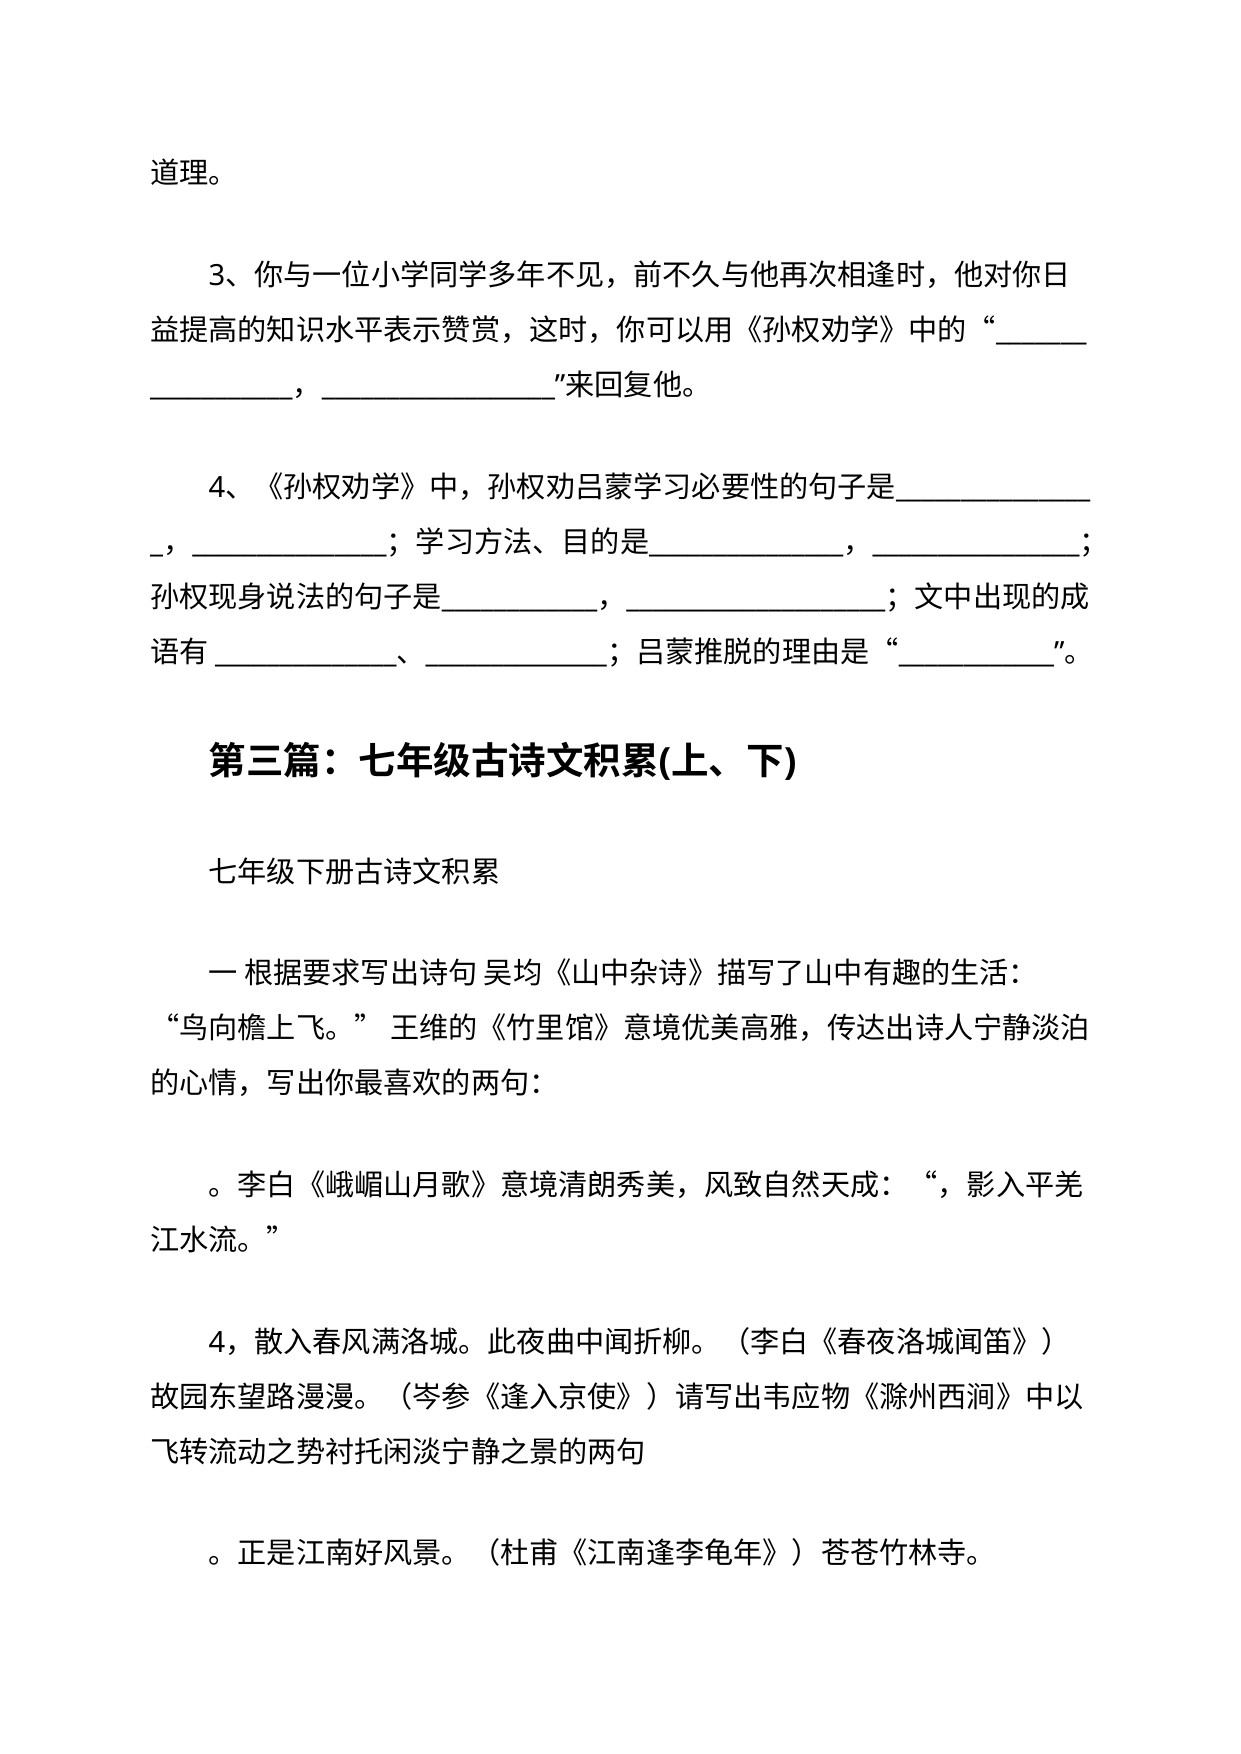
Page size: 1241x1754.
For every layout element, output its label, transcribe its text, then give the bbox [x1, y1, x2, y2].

text 七年级下册古诗文积累 [150, 848, 1090, 891]
text 一 根据要求写出诗句 吴均《山中杂诗》描写了山中有趣的生活：“鸟向檐上飞。” 王维的《竹里馆》意境优美高雅，传达出诗人宁静淡泊的心情，写出你最喜欢的两句： [150, 950, 1090, 1102]
text 。李白《峨嵋山月歌》意境清朗秀美，风致自然天成：“，影入平羌江水流。” [150, 1162, 1090, 1259]
text 3、你与一位小学同学多年不见，前不久与他再次相逢时，他对你日益提高的知识水平表示赞赏，这时，你可以用《孙权劝学》中的“__________________，__________________”来回复他。 [150, 252, 1090, 404]
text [150, 150, 1090, 192]
text 。正是江南好风景。（杜甫《江南逢李龟年》）苍苍竹林寺。 [150, 1530, 1090, 1572]
text 4，散入春风满洛城。此夜曲中闻折柳。（李白《春夜洛城闻笛》）故园东望路漫漫。（岑参《逢入京使》）请写出韦应物《滁州西涧》中以飞转流动之势衬托闲淡宁静之景的两句 [150, 1318, 1090, 1471]
text 4、《孙权劝学》中，孙权劝吕蒙学习必要性的句子是________________，_______________；学习方法、目的是_______________，________________；孙权现身说法的句子是____________，____________________；文中出现的成语有 ______________、______________；吕蒙推脱的理由是“____________”。 [150, 464, 1090, 671]
text 第三篇：七年级古诗文积累(上、下) [150, 731, 1090, 785]
